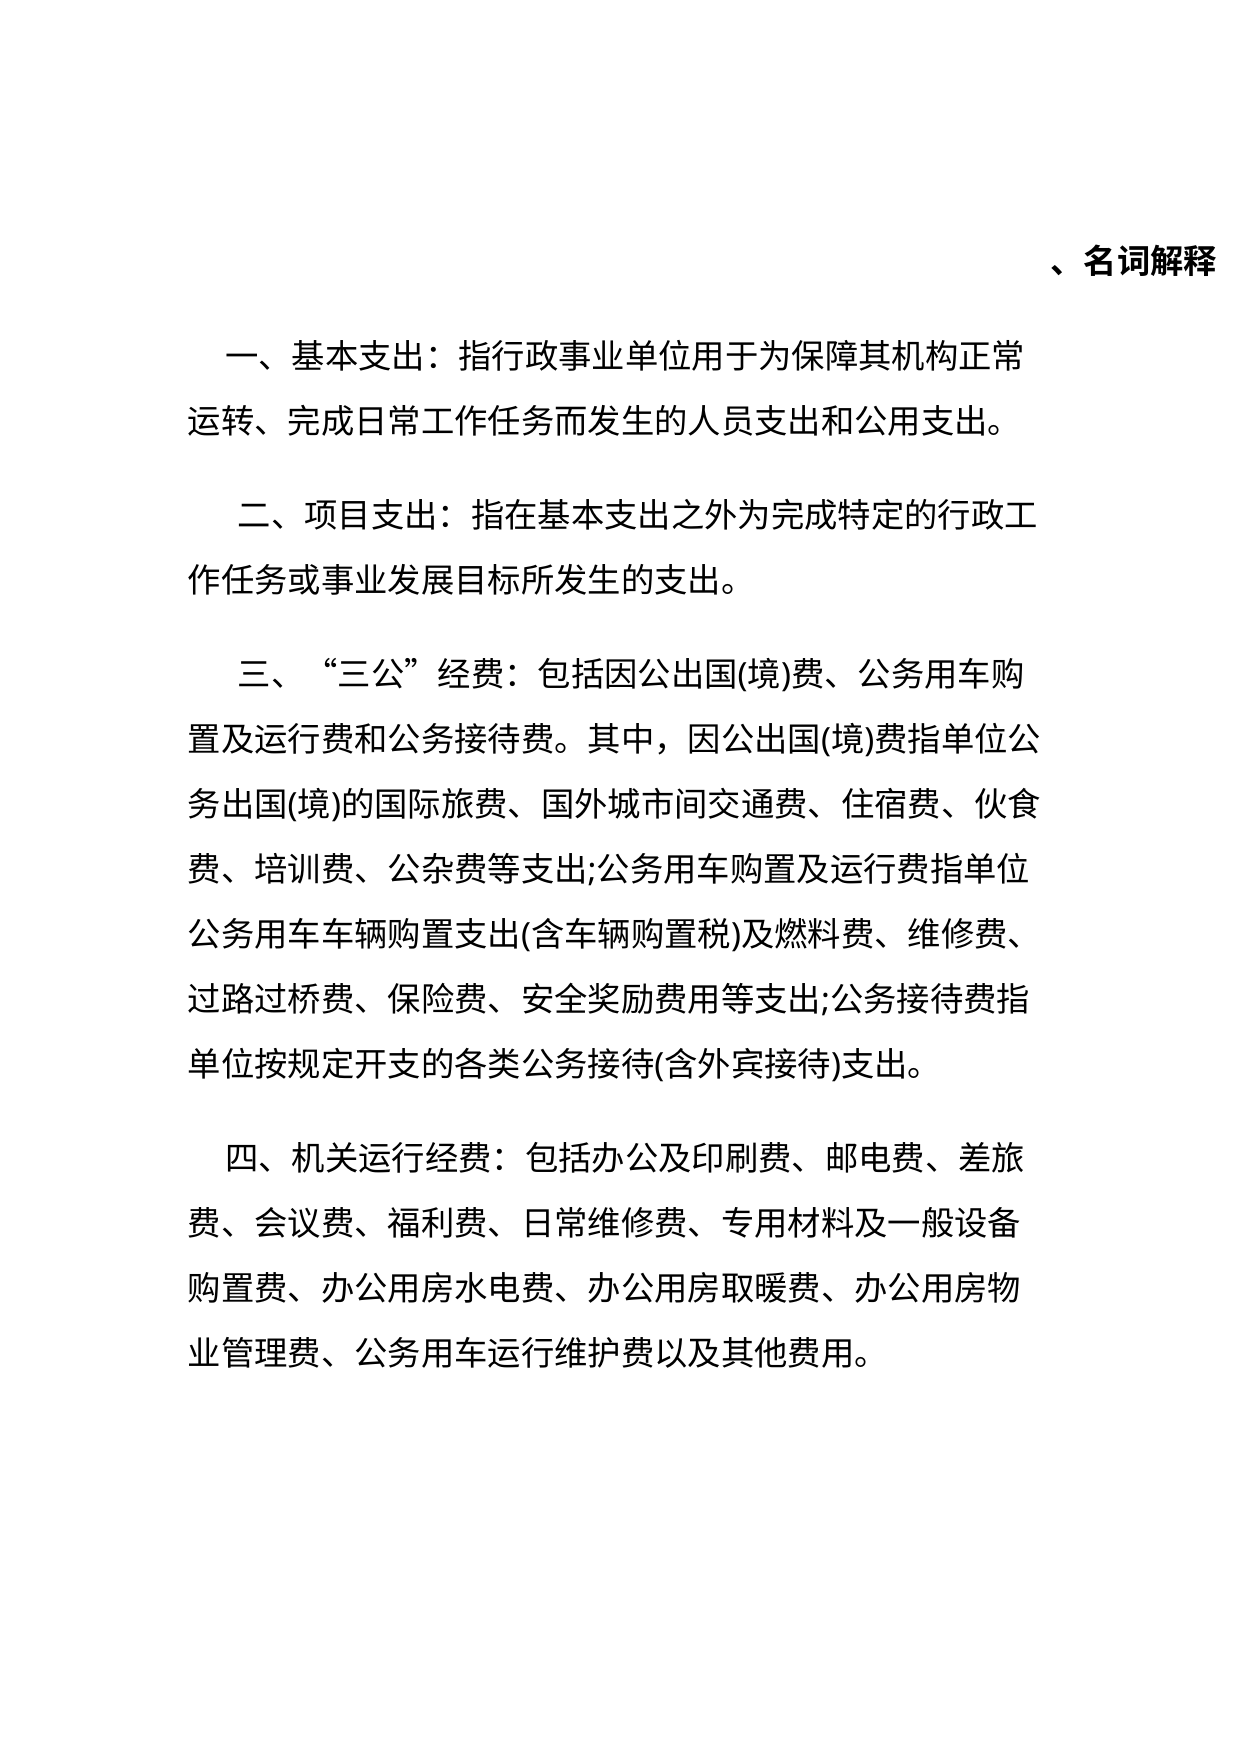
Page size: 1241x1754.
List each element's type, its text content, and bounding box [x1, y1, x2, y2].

list 三、名词解释 [1050, 162, 1240, 292]
text 四、机关运行经费：包括办公及印刷费、邮电费、差旅费、会议费、福利费、日常维修费、专用材料及一般设备购置费、办公用房水电费、办公用房取暖费、办公用房物业管理费、公务用车运行维护费以及其他费用。 [187, 1124, 1053, 1384]
text 一、基本支出：指行政事业单位用于为保障其机构正常运转、完成日常工作任务而发生的人员支出和公用支出。 [187, 321, 1053, 451]
text 二、项目支出：指在基本支出之外为完成特定的行政工作任务或事业发展目标所发生的支出。 [187, 480, 1053, 610]
text 三、“三公”经费：包括因公出国(境)费、公务用车购置及运行费和公务接待费。其中，因公出国(境)费指单位公务出国(境)的国际旅费、国外城市间交通费、住宿费、伙食费、培训费、公杂费等支出;公务用车购置及运行费指单位公务用车车辆购置支出(含车辆购置税)及燃料费、维修费、过路过桥费、保险费、安全奖励费用等支出;公务接待费指单位按规定开支的各类公务接待(含外宾接待)支出。 [187, 639, 1053, 1094]
